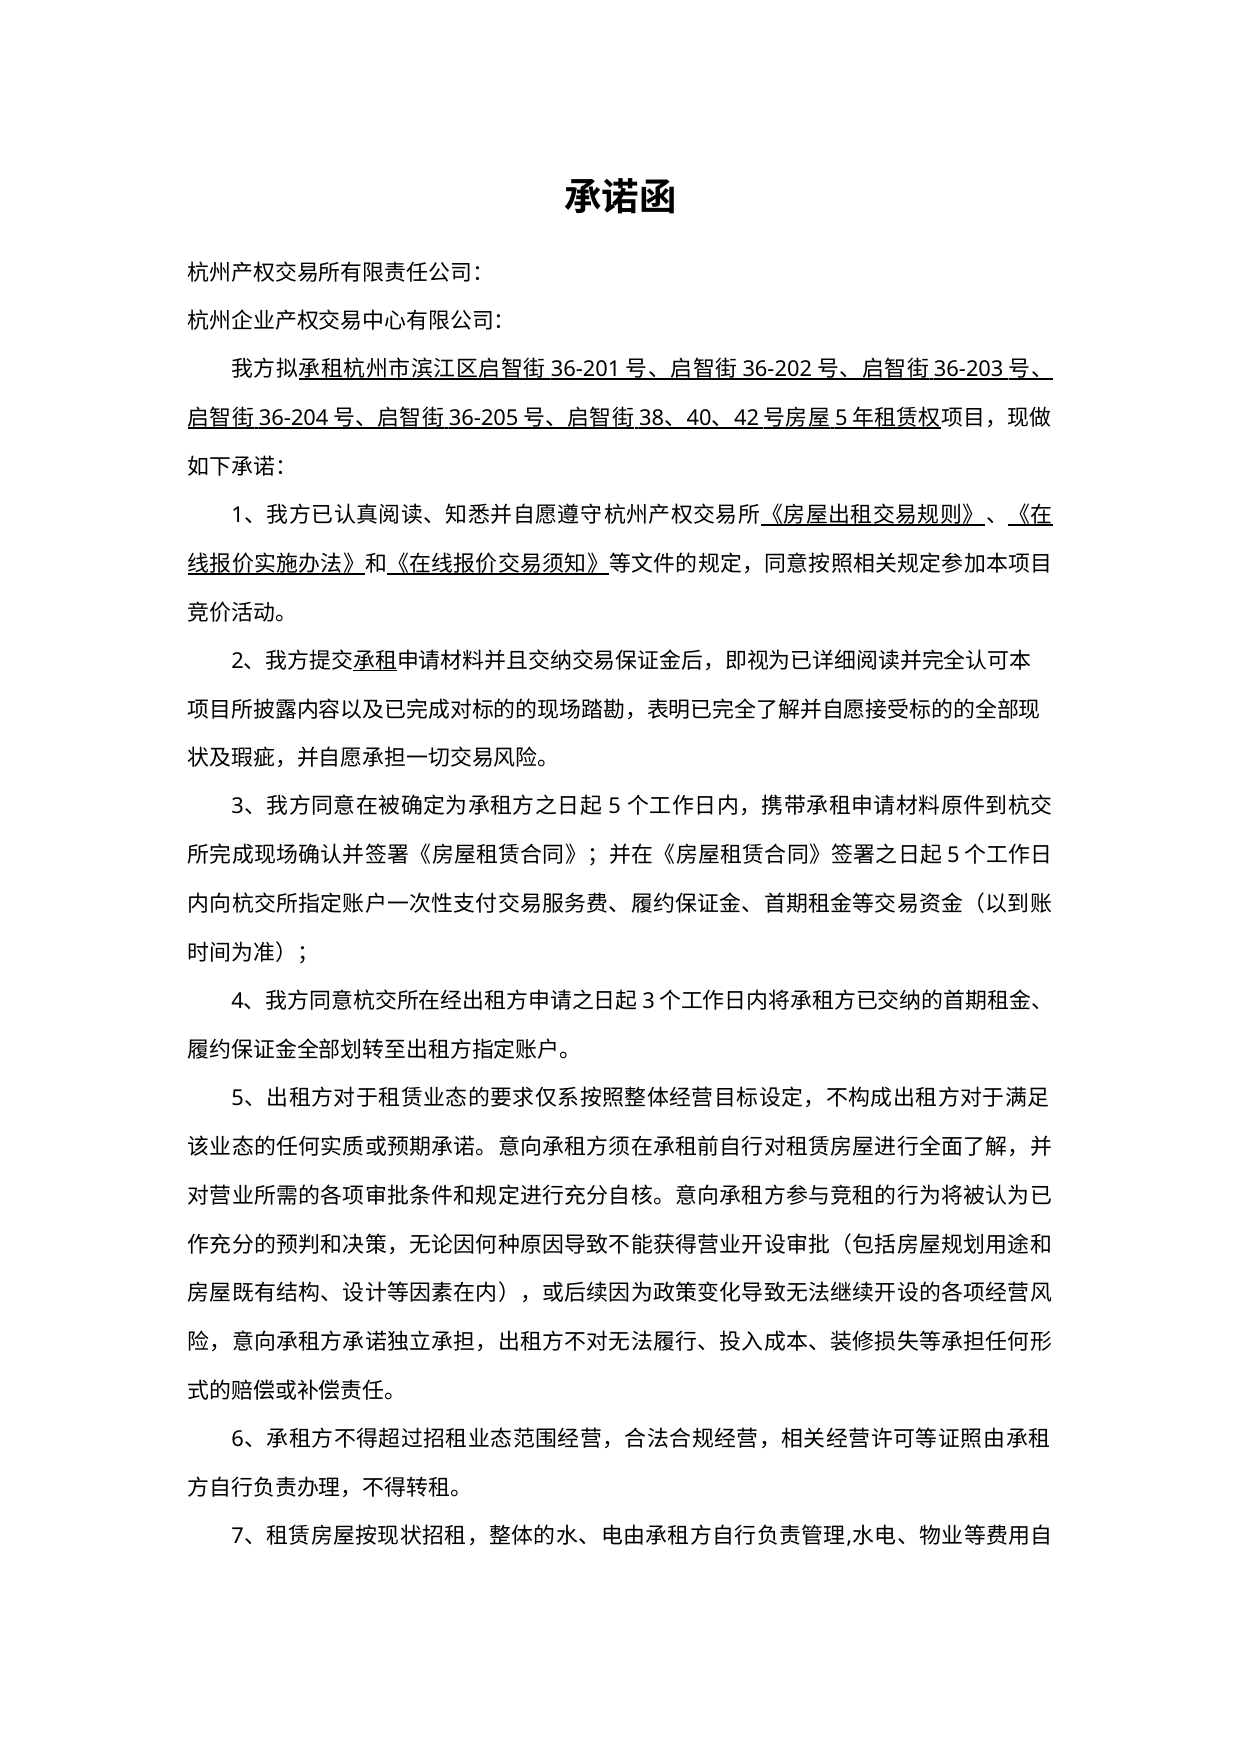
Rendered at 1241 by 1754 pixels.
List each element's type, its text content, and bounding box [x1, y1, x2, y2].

text 4、我方同意杭交所在经出租方申请之日起3个工作日内将承租方已交纳的首期租金、履约保证金全部划转至出租方指定账户。 [187, 983, 1053, 1064]
text 杭州企业产权交易中心有限公司： [187, 302, 1053, 335]
text 6、承租方不得超过招租业态范围经营，合法合规经营，相关经营许可等证照由承租方自行负责办理，不得转租。 [187, 1421, 1053, 1502]
text 承诺函 [187, 162, 1053, 227]
text 3、我方同意在被确定为承租方之日起 5 个工作日内，携带承租申请材料原件到杭交所完成现场确认并签署《房屋租赁合同》；并在《房屋租赁合同》签署之日起5个工作日内向杭交所指定账户一次性支付交易服务费、履约保证金、首期租金等交易资金（以到账时间为准）； [187, 788, 1053, 967]
text 杭州产权交易所有限责任公司： [187, 254, 1053, 287]
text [187, 1518, 1053, 1550]
text 2、我方提交承租申请材料并且交纳交易保证金后，即视为已详细阅读并完全认可本项目所披露内容以及已完成对标的的现场踏勘，表明已完全了解并自愿接受标的的全部现状及瑕疵，并自愿承担一切交易风险。 [187, 642, 1053, 772]
text 我方拟承租杭州市滨江区启智街36-201号、启智街36-202号、启智街36-203号、启智街36-204号、启智街36-205号、启智街38、40、42号房屋5年租赁权项目，现做如下承诺： [187, 351, 1053, 481]
text 1、我方已认真阅读、知悉并自愿遵守杭州产权交易所《房屋出租交易规则》、《在线报价实施办法》和《在线报价交易须知》等文件的规定，同意按照相关规定参加本项目竞价活动。 [187, 497, 1053, 627]
text 5、出租方对于租赁业态的要求仅系按照整体经营目标设定，不构成出租方对于满足该业态的任何实质或预期承诺。意向承租方须在承租前自行对租赁房屋进行全面了解，并对营业所需的各项审批条件和规定进行充分自核。意向承租方参与竞租的行为将被认为已作充分的预判和决策，无论因何种原因导致不能获得营业开设审批（包括房屋规划用途和房屋既有结构、设计等因素在内），或后续因为政策变化导致无法继续开设的各项经营风险，意向承租方承诺独立承担，出租方不对无法履行、投入成本、装修损失等承担任何形式的赔偿或补偿责任。 [187, 1080, 1053, 1405]
